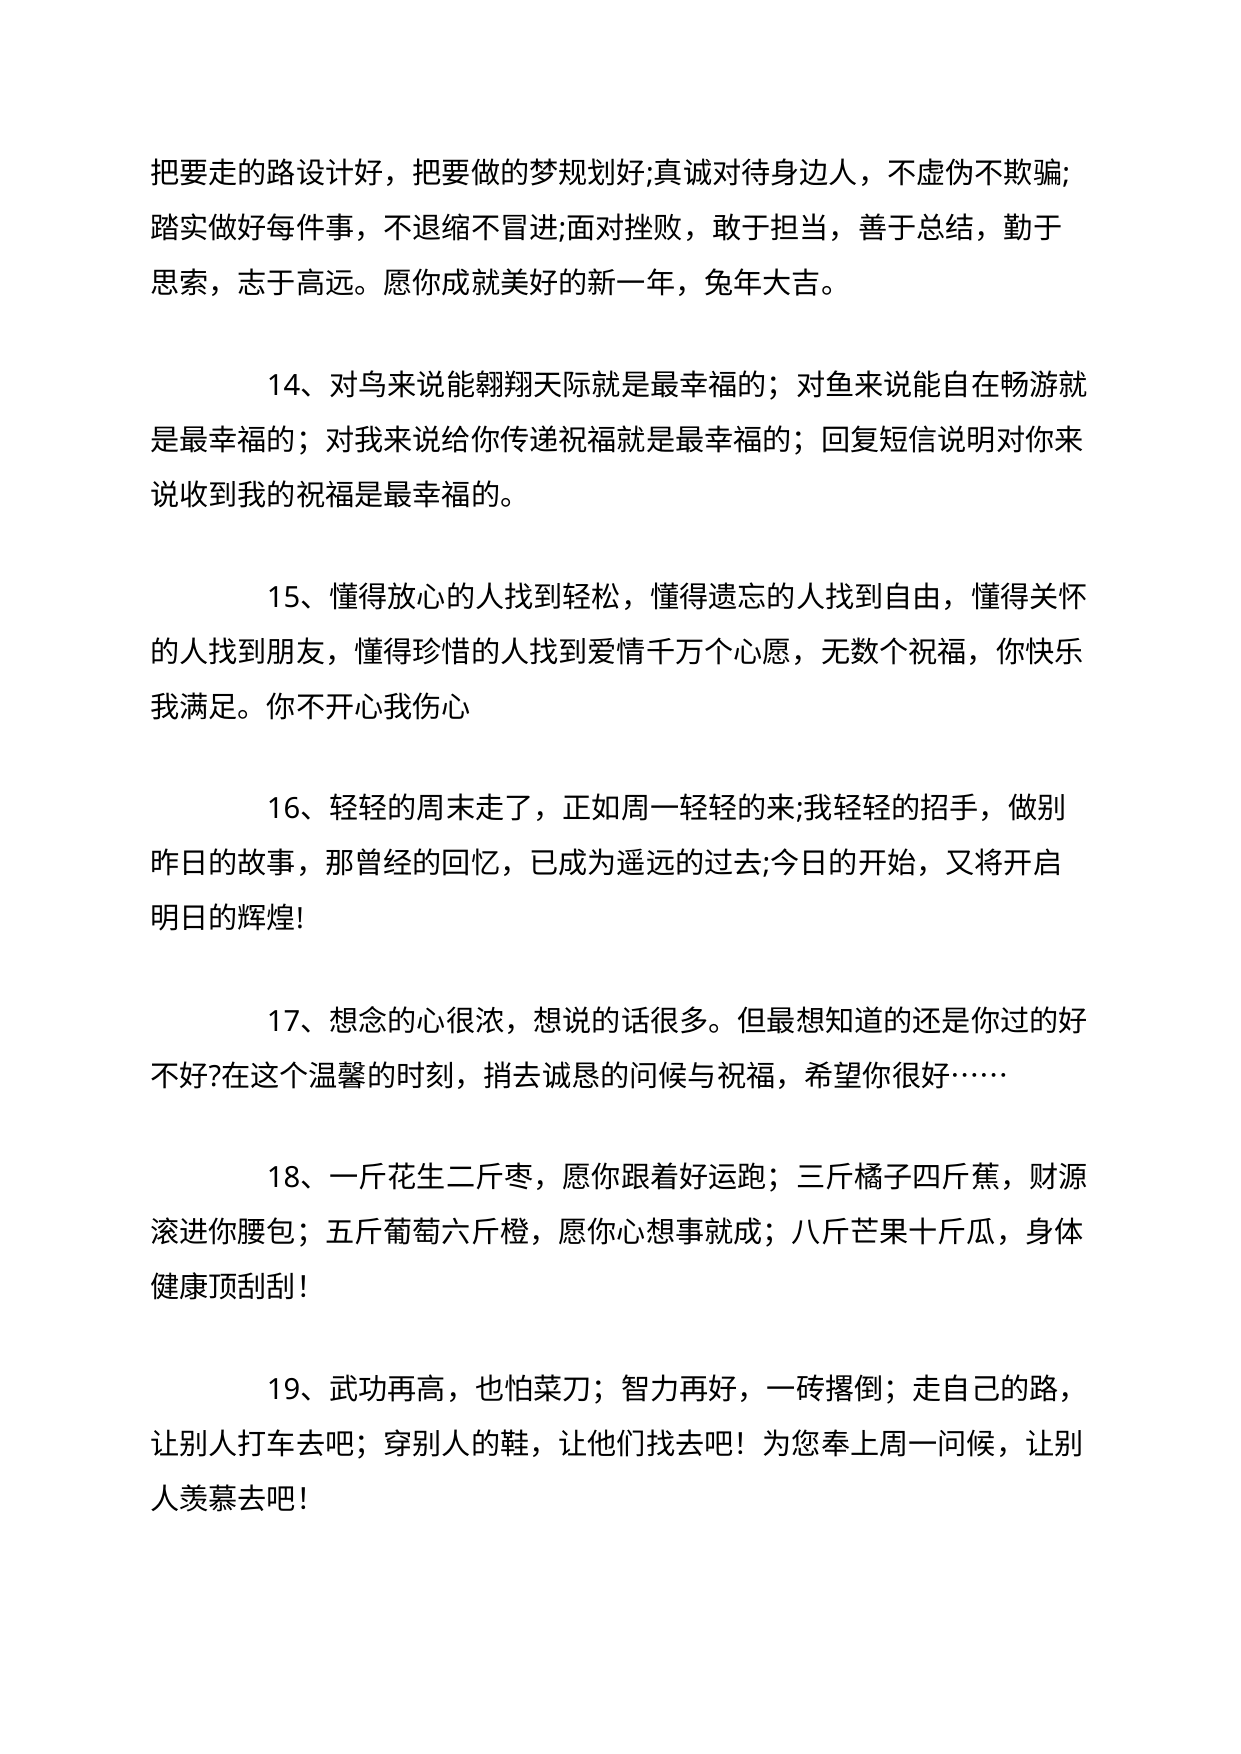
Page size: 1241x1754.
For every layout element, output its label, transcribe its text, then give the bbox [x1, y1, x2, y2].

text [150, 150, 1090, 302]
text 19、武功再高，也怕菜刀；智力再好，一砖撂倒；走自己的路，让别人打车去吧；穿别人的鞋，让他们找去吧！为您奉上周一问候，让别人羡慕去吧！ [150, 1366, 1090, 1518]
text 16、轻轻的周末走了，正如周一轻轻的来;我轻轻的招手，做别昨日的故事，那曾经的回忆，已成为遥远的过去;今日的开始，又将开启明日的辉煌! [150, 785, 1090, 937]
text 14、对鸟来说能翱翔天际就是最幸福的；对鱼来说能自在畅游就是最幸福的；对我来说给你传递祝福就是最幸福的；回复短信说明对你来说收到我的祝福是最幸福的。 [150, 362, 1090, 514]
text 18、一斤花生二斤枣，愿你跟着好运跑；三斤橘子四斤蕉，财源滚进你腰包；五斤葡萄六斤橙，愿你心想事就成；八斤芒果十斤瓜，身体健康顶刮刮！ [150, 1154, 1090, 1306]
text 15、懂得放心的人找到轻松，懂得遗忘的人找到自由，懂得关怀的人找到朋友，懂得珍惜的人找到爱情千万个心愿，无数个祝福，你快乐我满足。你不开心我伤心 [150, 573, 1090, 726]
text 17、想念的心很浓，想说的话很多。但最想知道的还是你过的好不好?在这个温馨的时刻，捎去诚恳的问候与祝福，希望你很好…… [150, 997, 1090, 1094]
